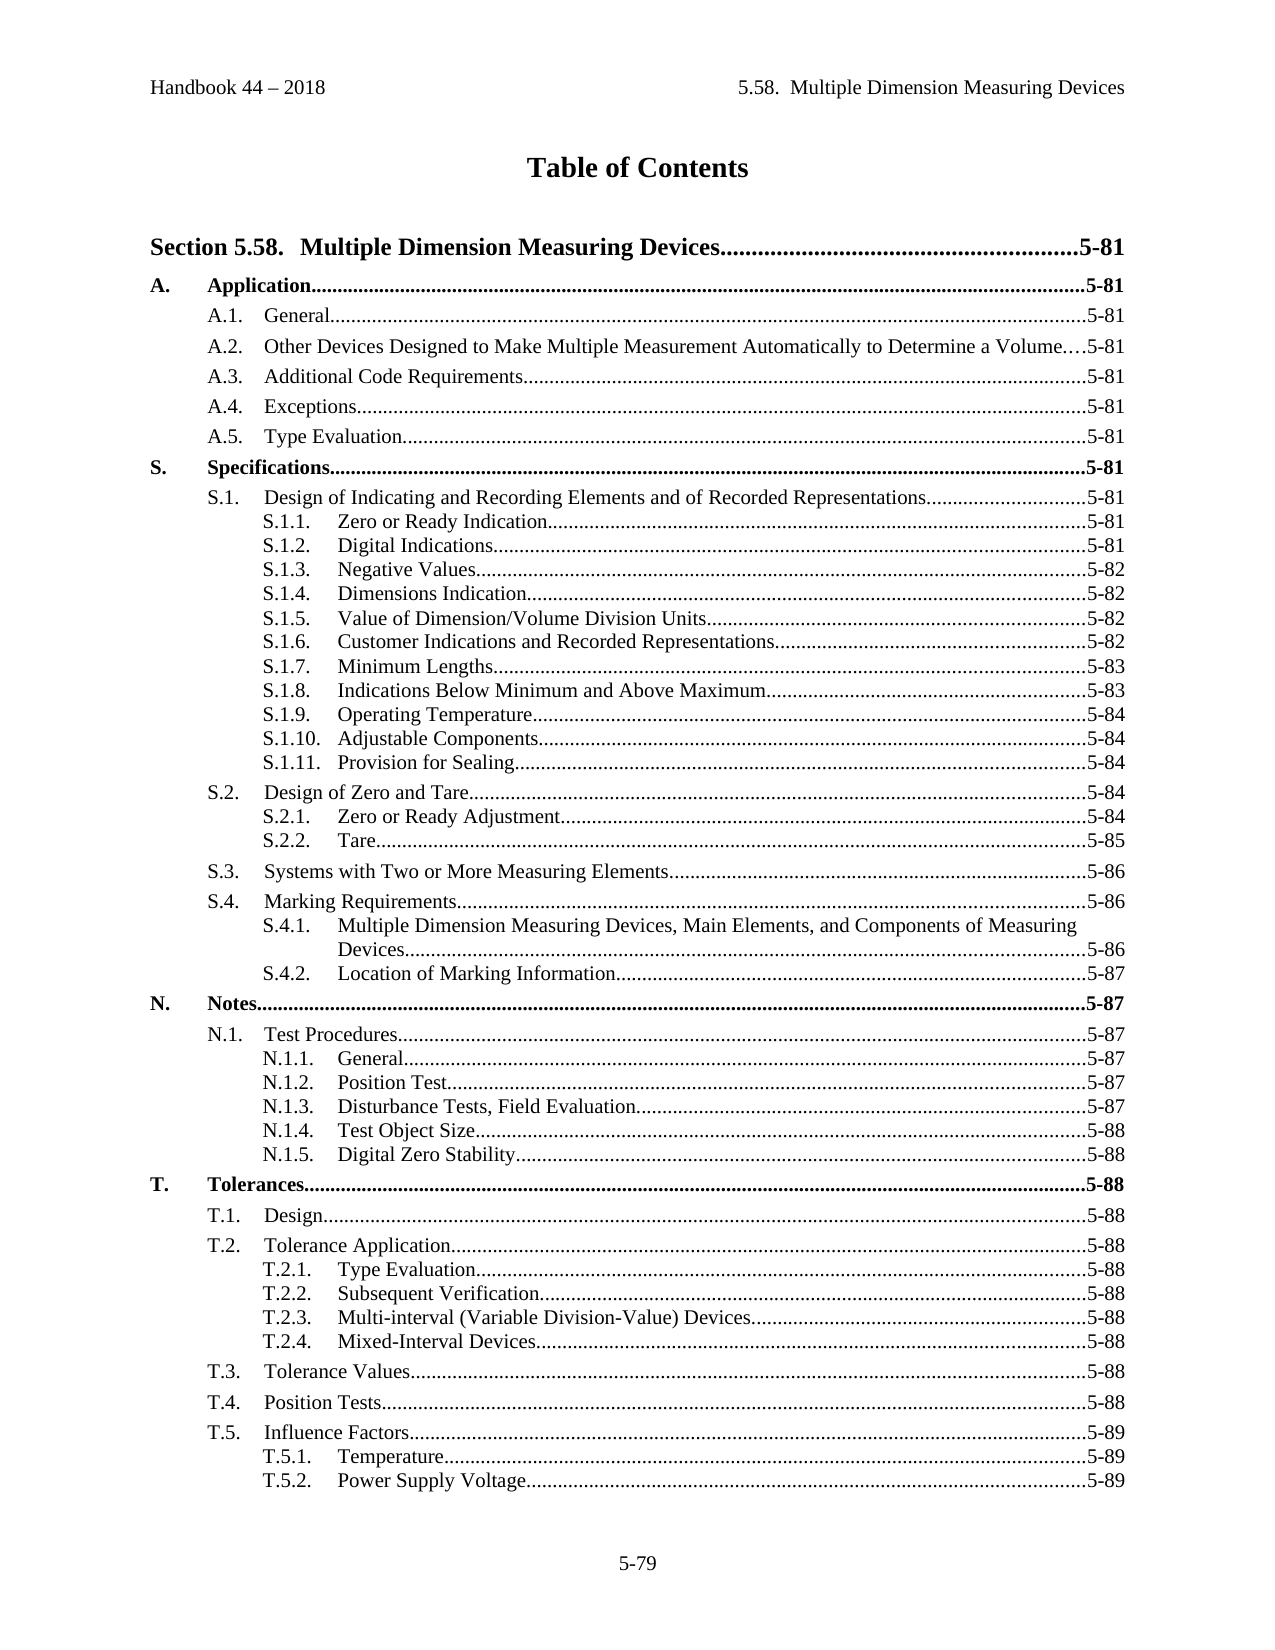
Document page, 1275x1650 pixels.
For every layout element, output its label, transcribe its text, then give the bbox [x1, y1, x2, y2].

text Table of Contents [150, 150, 1125, 183]
text S.4.2. Location of Marking Information. 5-87 [262, 961, 1125, 985]
text S.3. Systems with Two or More Measuring Elements. 5-86 [207, 858, 1125, 883]
text A. Application 5-81 [150, 273, 1125, 297]
text N.1.3. Disturbance Tests, Field Evaluation. 5-87 [262, 1094, 1125, 1118]
text T.5. Influence Factors. 5-89 [207, 1420, 1125, 1444]
text A.4. Exceptions. 5-81 [207, 394, 1125, 418]
text S. Specifications 5-81 [150, 455, 1125, 479]
text N.1.5. Digital Zero Stability. 5-88 [262, 1142, 1125, 1166]
text Section 5.58. Multiple Dimension Measuring Devices 5-81 [150, 232, 1125, 260]
text T.1. Design. 5-88 [207, 1203, 1125, 1227]
text T.2. Tolerance Application. 5-88 [207, 1233, 1125, 1257]
text A.1. General. 5-81 [207, 303, 1125, 327]
text S.2.2. Tare. 5-85 [262, 828, 1125, 852]
text S.1.5. Value of Dimension/Volume Division Units. 5-82 [262, 605, 1125, 629]
text T. Tolerances 5-88 [150, 1172, 1125, 1196]
text T.4. Position Tests. 5-88 [207, 1390, 1125, 1414]
text N.1.1. General. 5-87 [262, 1046, 1125, 1070]
text S.1.9. Operating Temperature. 5-84 [262, 702, 1125, 726]
text S.1.4. Dimensions Indication. 5-82 [262, 581, 1125, 605]
text A.2. Other Devices Designed to Make Multiple Measurement Automatically to Determine a Volume. 5-81 [207, 333, 1125, 358]
text N.1.4. Test Object Size. 5-88 [262, 1118, 1125, 1142]
text S.1.10. Adjustable Components. 5-84 [262, 726, 1125, 750]
text S.1.2. Digital Indications. 5-81 [262, 533, 1125, 557]
text N.1.2. Position Test. 5-87 [262, 1070, 1125, 1094]
text T.2.3. Multi-interval (Variable Division-Value) Devices. 5-88 [262, 1305, 1125, 1329]
text S.4. Marking Requirements. 5-86 [207, 889, 1125, 913]
text N.1. Test Procedures. 5-87 [207, 1022, 1125, 1046]
text T.2.2. Subsequent Verification. 5-88 [262, 1281, 1125, 1305]
text S.2. Design of Zero and Tare. 5-84 [207, 780, 1125, 804]
text T.3. Tolerance Values. 5-88 [207, 1359, 1125, 1383]
text N. Notes 5-87 [150, 991, 1125, 1015]
text S.1.7. Minimum Lengths. 5-83 [262, 653, 1125, 678]
text A.3. Additional Code Requirements. 5-81 [207, 364, 1125, 388]
text S.4.1. Multiple Dimension Measuring Devices, Main Elements, and Components of Measuring Devices. 5-86 [262, 913, 1125, 961]
text T.5.1. Temperature. 5-89 [262, 1444, 1125, 1468]
text S.1.3. Negative Values. 5-82 [262, 557, 1125, 581]
text S.1.11. Provision for Sealing. 5-84 [262, 750, 1125, 774]
text T.2.1. Type Evaluation. 5-88 [262, 1257, 1125, 1281]
text A.5. Type Evaluation. 5-81 [207, 424, 1125, 448]
text S.2.1. Zero or Ready Adjustment. 5-84 [262, 804, 1125, 828]
text S.1.1. Zero or Ready Indication. 5-81 [262, 509, 1125, 533]
text S.1. Design of Indicating and Recording Elements and of Recorded Representations. 5-81 [207, 485, 1125, 509]
text T.2.4. Mixed-Interval Devices. 5-88 [262, 1329, 1125, 1353]
text S.1.6. Customer Indications and Recorded Representations. 5-82 [262, 629, 1125, 653]
text T.5.2. Power Supply Voltage. 5-89 [262, 1468, 1125, 1492]
text S.1.8. Indications Below Minimum and Above Maximum. 5-83 [262, 678, 1125, 702]
